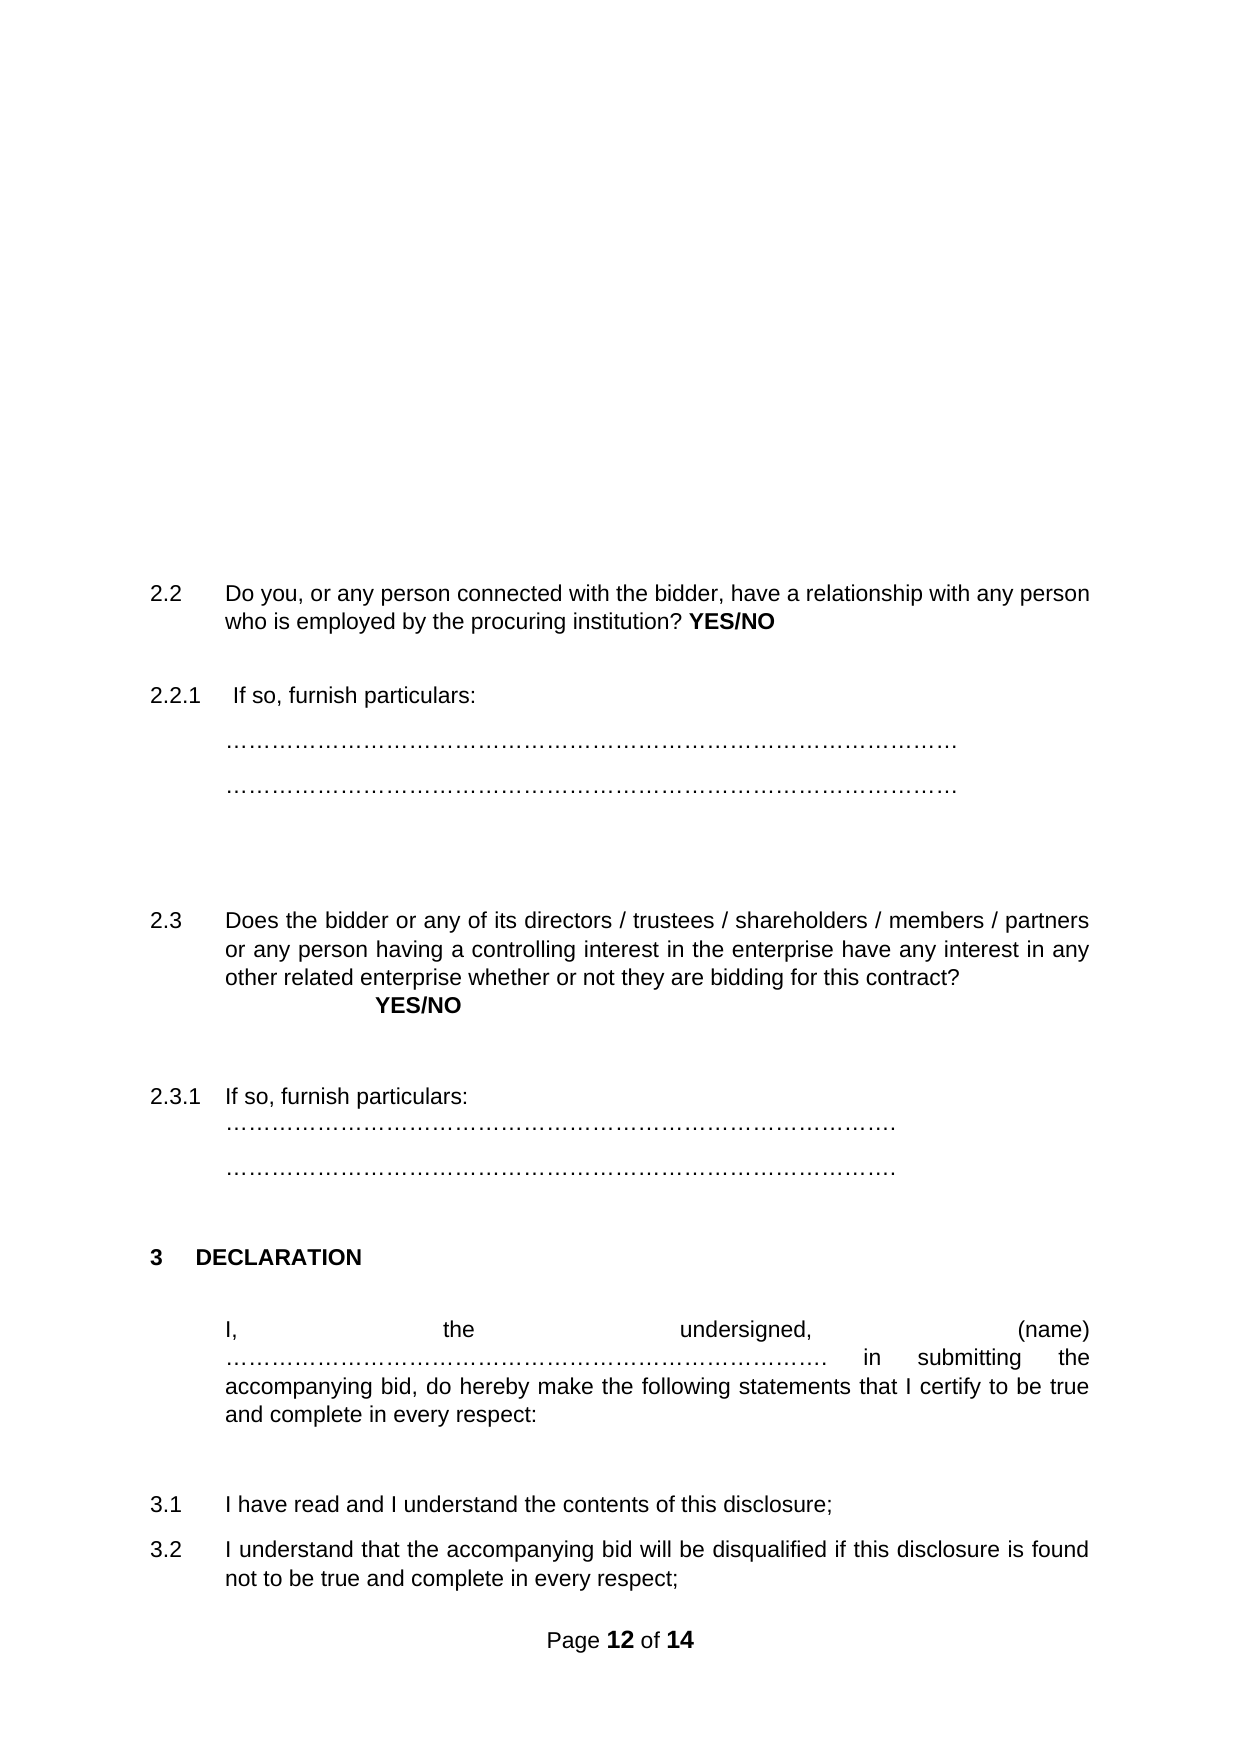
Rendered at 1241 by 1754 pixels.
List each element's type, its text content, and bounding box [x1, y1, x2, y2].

list DECLARATION [150, 1244, 1090, 1271]
text 2.3 Does the bidder or any of its directors / trustees / shareholders / members / partners or any person having a controlling interest in the enterprise have any interest in any other related enterprise whether or not they are bidding for this contract? YES/NO [150, 907, 1090, 1019]
text ……………………………………………………………………………. [225, 1154, 1090, 1180]
text …………………………………………………………………………………… [225, 772, 1090, 798]
text 3.1 I have read and I understand the contents of this disclosure; [150, 1491, 1090, 1518]
text ……………………………………………………………………………. [225, 1109, 1090, 1135]
text 2.2.1 If so, furnish particulars: [150, 682, 1090, 708]
text 3.2 I understand that the accompanying bid will be disqualified if this disclosure is found not to be true and complete in every respect; [150, 1536, 1090, 1591]
text I, the undersigned, (name)……………………………………………………………………. in submitting the accompanying bid, do hereby make the following statements that I certify to be true and complete in every respect: [225, 1316, 1090, 1427]
text …………………………………………………………………………………… [225, 727, 1090, 753]
list If so, furnish particulars: [150, 1083, 1090, 1109]
text 2.2 Do you, or any person connected with the bidder, have a relationship with any person who is employed by the procuring institution? YES/NO [150, 579, 1090, 663]
